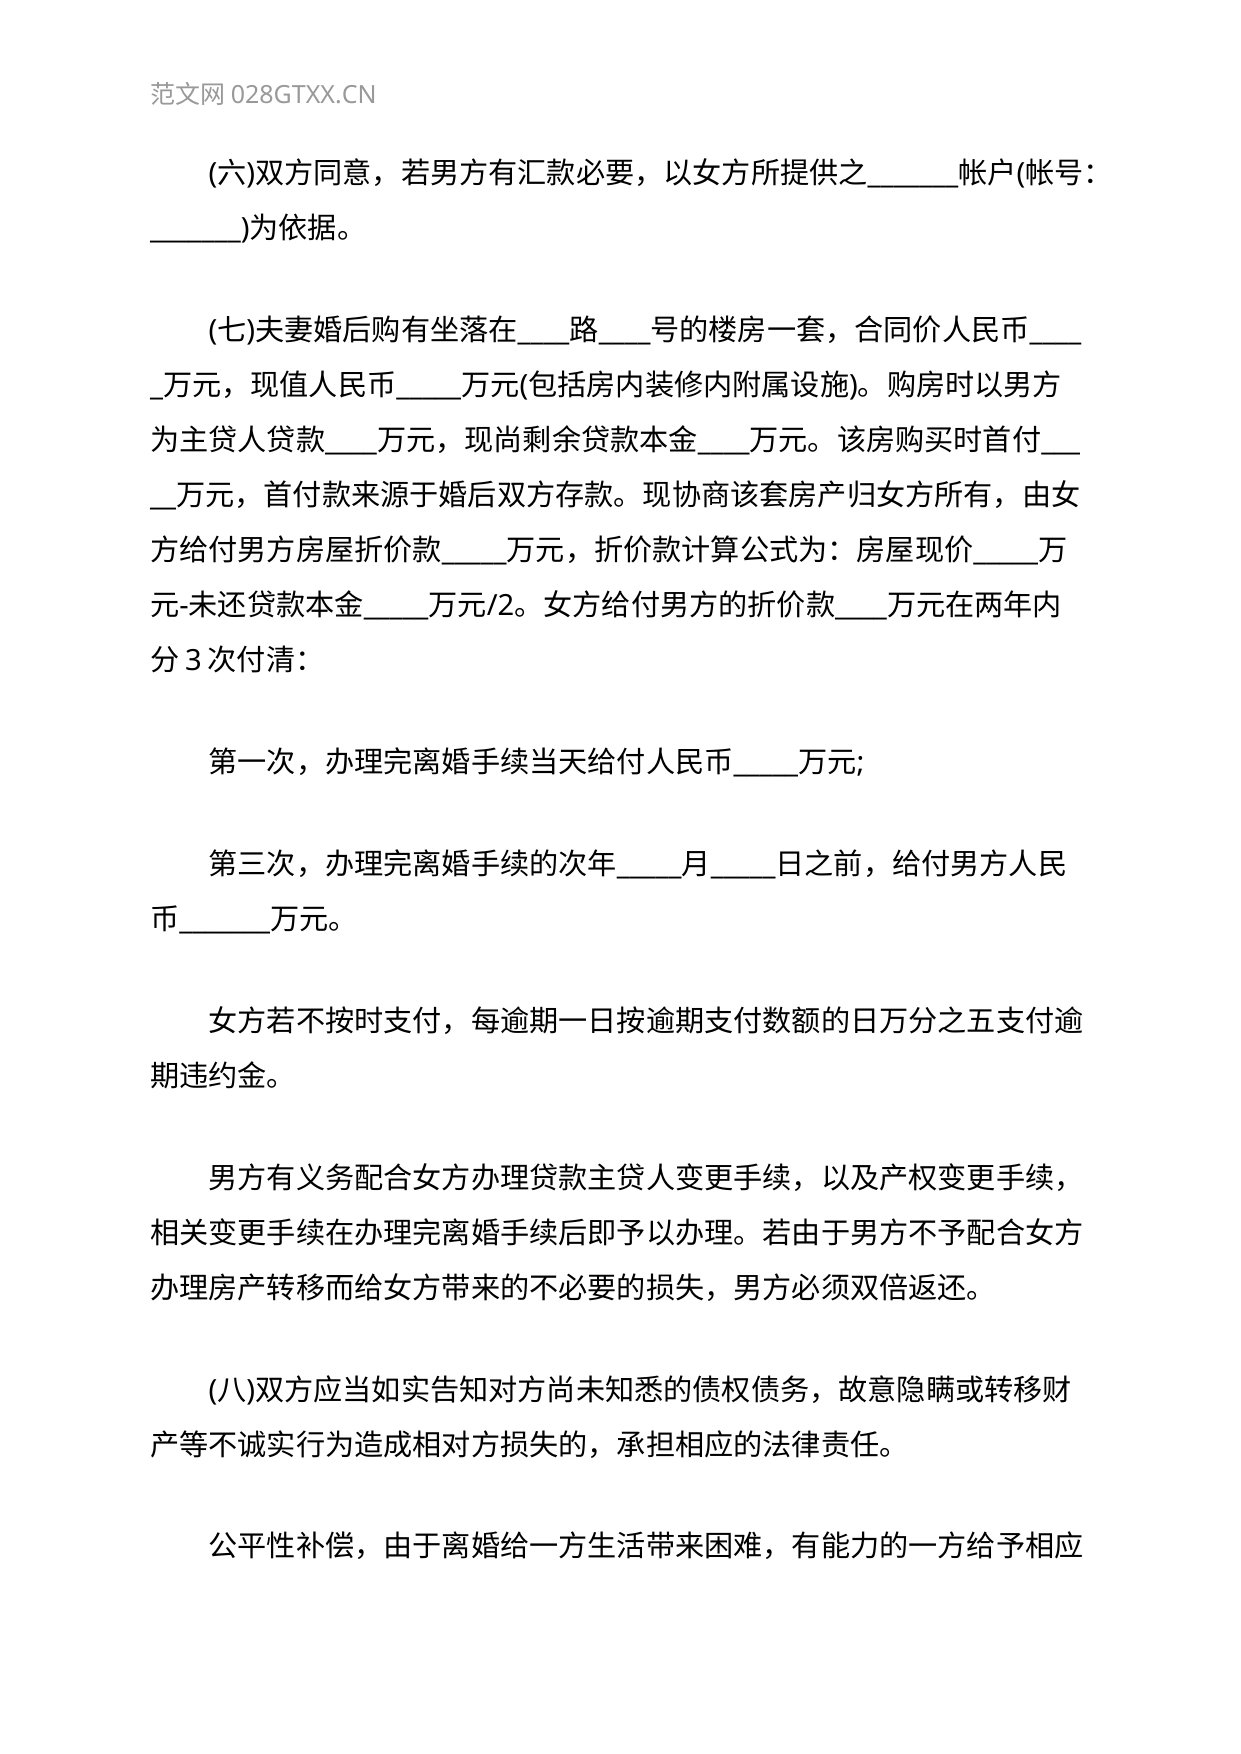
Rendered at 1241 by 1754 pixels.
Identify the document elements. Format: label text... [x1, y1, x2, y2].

text 第三次，办理完离婚手续的次年_____月_____日之前，给付男方人民币_______万元。 [150, 841, 1090, 938]
text (六)双方同意，若男方有汇款必要，以女方所提供之_______帐户(帐号：_______)为依据。 [150, 150, 1090, 247]
text 男方有义务配合女方办理贷款主贷人变更手续，以及产权变更手续，相关变更手续在办理完离婚手续后即予以办理。若由于男方不予配合女方办理房产转移而给女方带来的不必要的损失，男方必须双倍返还。 [150, 1154, 1090, 1307]
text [150, 1523, 1090, 1565]
text 女方若不按时支付，每逾期一日按逾期支付数额的日万分之五支付逾期违约金。 [150, 998, 1090, 1095]
text (八)双方应当如实告知对方尚未知悉的债权债务，故意隐瞒或转移财产等不诚实行为造成相对方损失的，承担相应的法律责任。 [150, 1366, 1090, 1463]
text 第一次，办理完离婚手续当天给付人民币_____万元; [150, 739, 1090, 781]
text (七)夫妻婚后购有坐落在____路____号的楼房一套，合同价人民币_____万元，现值人民币_____万元(包括房内装修内附属设施)。购房时以男方为主贷人贷款____万元，现尚剩余贷款本金____万元。该房购买时首付_____万元，首付款来源于婚后双方存款。现协商该套房产归女方所有，由女方给付男方房屋折价款_____万元，折价款计算公式为：房屋现价_____万元-未还贷款本金_____万元/2。女方给付男方的折价款____万元在两年内分3次付清： [150, 307, 1090, 679]
